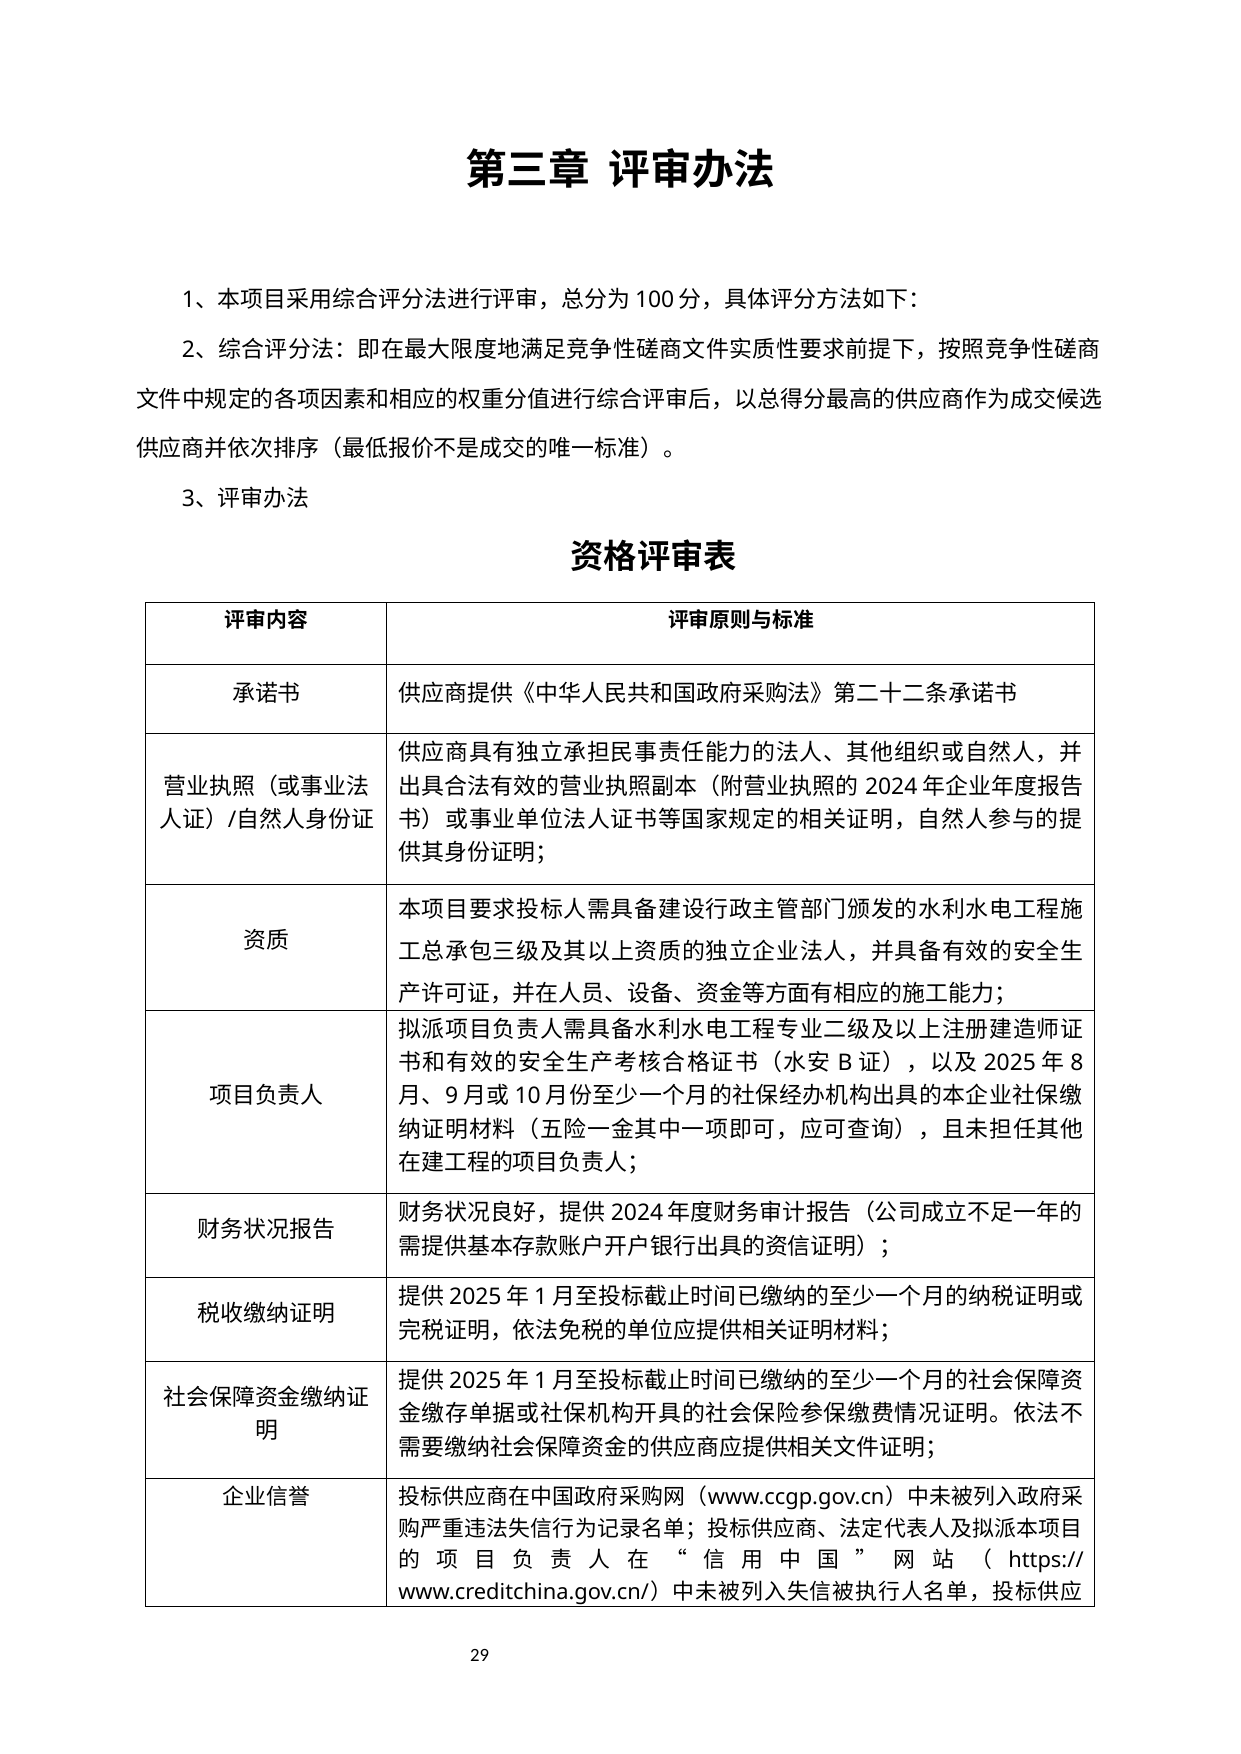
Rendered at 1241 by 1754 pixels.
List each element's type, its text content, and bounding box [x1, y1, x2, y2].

subtitle 第三章 评审办法 [136, 136, 1104, 196]
table_cell 企业信誉 [146, 1479, 386, 1606]
table_cell 社会保障资金缴纳证明 [146, 1362, 386, 1478]
text 3、评审办法 [136, 480, 1104, 513]
table_cell 营业执照（或事业法人证）/自然人身份证 [146, 734, 386, 883]
table_cell 资质 [146, 885, 386, 1009]
table_cell 供应商提供《中华人民共和国政府采购法》第二十二条承诺书 [387, 665, 1094, 733]
table_cell 承诺书 [146, 665, 386, 733]
table_cell 财务状况报告 [146, 1194, 386, 1277]
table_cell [387, 1479, 1094, 1606]
table_cell 供应商具有独立承担民事责任能力的法人、其他组织或自然人，并出具合法有效的营业执照副本（附营业执照的2024年企业年度报告书）或事业单位法人证书等国家规定的相关证明，自然人参与的提供其身份证明； [387, 734, 1094, 883]
table_cell 税收缴纳证明 [146, 1278, 386, 1361]
table_cell 提供2025年1月至投标截止时间已缴纳的至少一个月的社会保障资金缴存单据或社保机构开具的社会保险参保缴费情况证明。依法不需要缴纳社会保障资金的供应商应提供相关文件证明； [387, 1362, 1094, 1478]
table_header 评审原则与标准 [387, 603, 1094, 664]
table_cell 提供2025年1月至投标截止时间已缴纳的至少一个月的纳税证明或完税证明，依法免税的单位应提供相关证明材料； [387, 1278, 1094, 1361]
table_cell 财务状况良好，提供2024年度财务审计报告（公司成立不足一年的需提供基本存款账户开户银行出具的资信证明）； [387, 1194, 1094, 1277]
table_cell 本项目要求投标人需具备建设行政主管部门颁发的水利水电工程施工总承包三级及其以上资质的独立企业法人，并具备有效的安全生产许可证，并在人员、设备、资金等方面有相应的施工能力； [387, 885, 1094, 1009]
table_cell 拟派项目负责人需具备水利水电工程专业二级及以上注册建造师证书和有效的安全生产考核合格证书（水安B证），以及2025年8月、9月或10月份至少一个月的社保经办机构出具的本企业社保缴纳证明材料（五险一金其中一项即可，应可查询），且未担任其他在建工程的项目负责人； [387, 1011, 1094, 1193]
text 资格评审表 [136, 530, 1104, 578]
table_cell 项目负责人 [146, 1011, 386, 1193]
table_header 评审内容 [146, 603, 386, 664]
text 1、本项目采用综合评分法进行评审，总分为100分，具体评分方法如下： [136, 281, 1104, 314]
text 2、综合评分法：即在最大限度地满足竞争性磋商文件实质性要求前提下，按照竞争性磋商文件中规定的各项因素和相应的权重分值进行综合评审后，以总得分最高的供应商作为成交候选供应商并依次排序（最低报价不是成交的唯一标准）。 [136, 331, 1104, 463]
